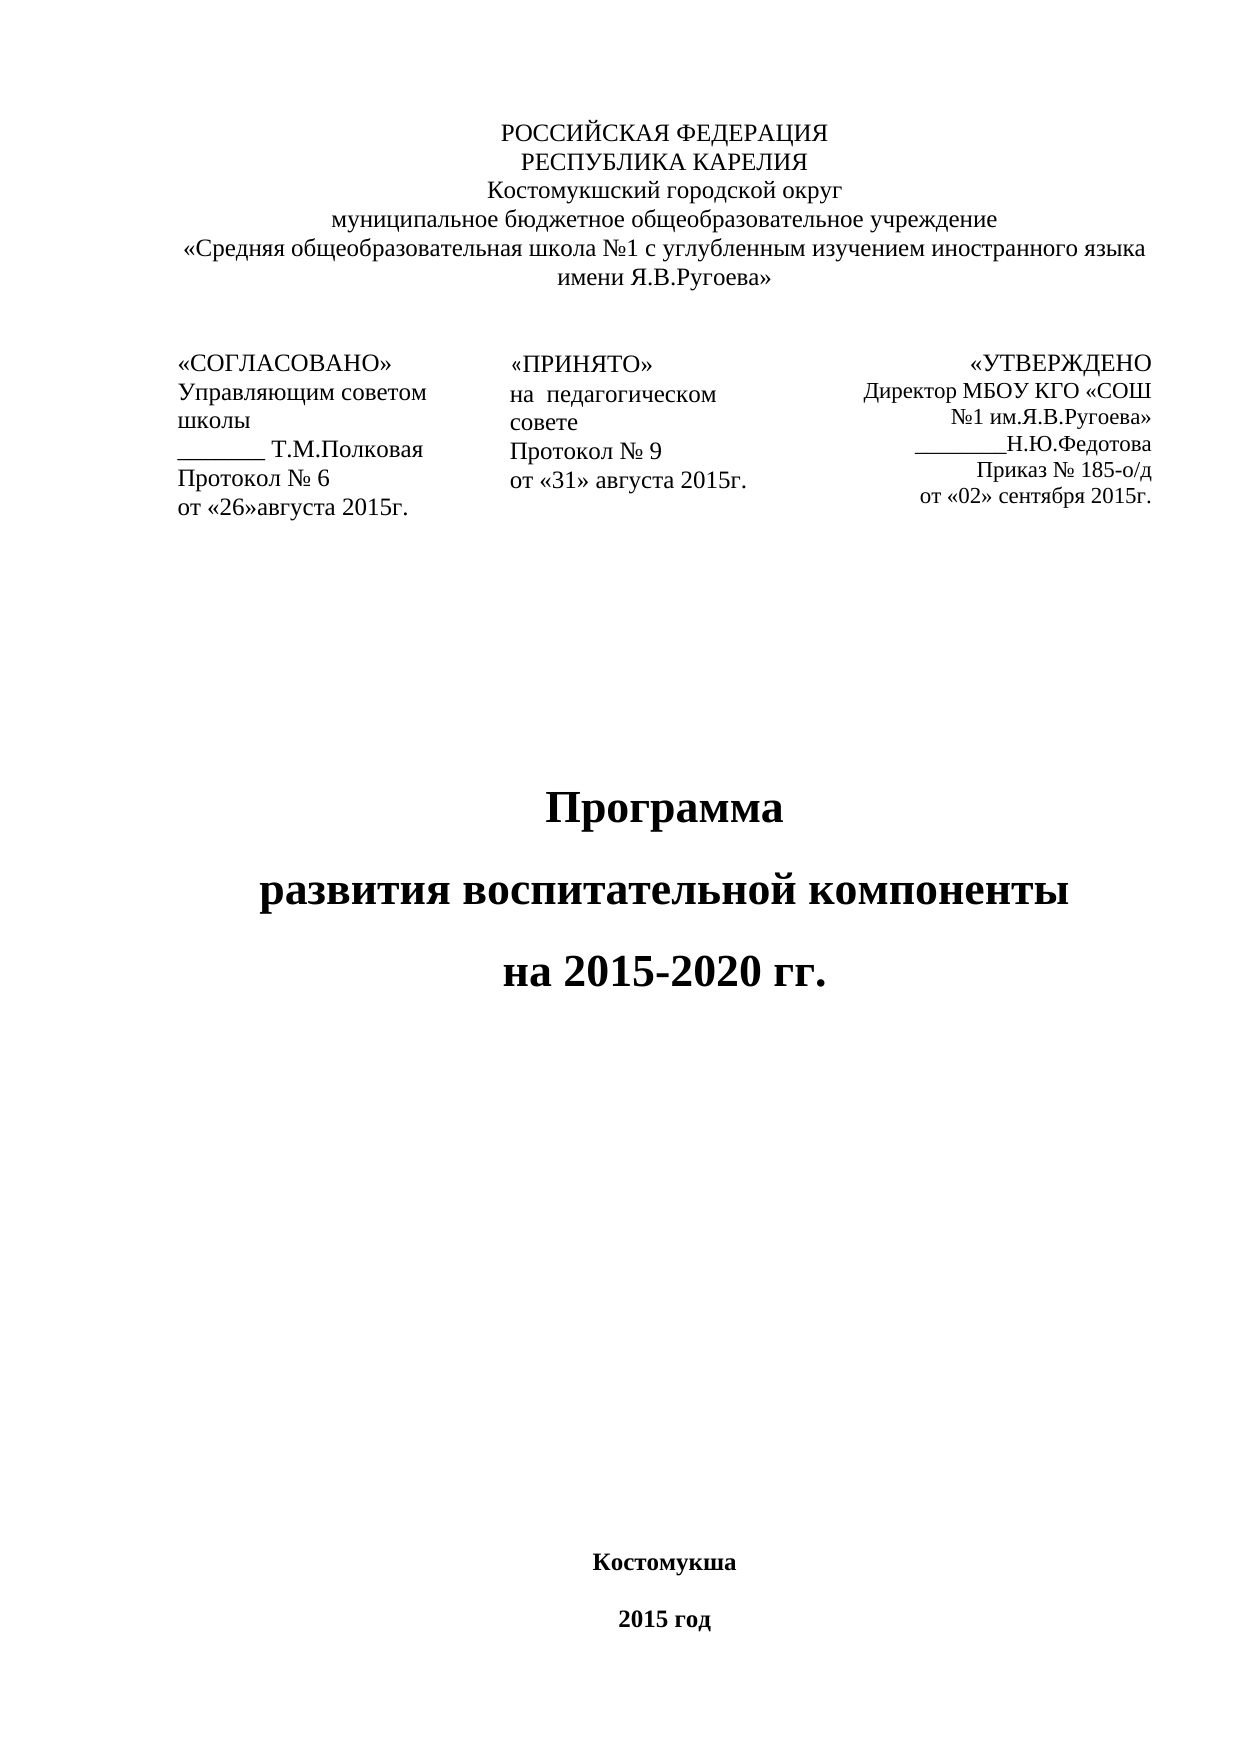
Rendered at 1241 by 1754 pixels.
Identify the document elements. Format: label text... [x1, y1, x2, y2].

text Костомукша [177, 1547, 1152, 1575]
text РЕСПУБЛИКА КАРЕЛИЯ [177, 147, 1152, 176]
text РОССИЙСКАЯ ФЕДЕРАЦИЯ [177, 118, 1152, 147]
text 2015 год [177, 1604, 1152, 1633]
table_header «ПРИНЯТО» на педагогическом совете Протокол № 9 от «31» августа 2015г. [498, 348, 831, 603]
text Программа [177, 780, 1152, 832]
table_header «СОГЛАСОВАНО» Управляющим советом школы _______ Т.М.Полковая Протокол № 6 от «26»августа 2015г. [166, 348, 498, 603]
text на 2015-2020 гг. [177, 943, 1152, 996]
text развития воспитательной компоненты [177, 862, 1152, 914]
text Костомукшский городской округ [177, 176, 1152, 204]
table_header «УТВЕРЖДЕНО Директор МБОУ КГО «СОШ №1 им.Я.В.Ругоева» ________Н.Ю.Федотова Приказ № 185-о/д от «02» сентября 2015г. [831, 348, 1163, 603]
text муниципальное бюджетное общеобразовательное учреждение [177, 204, 1152, 233]
text «Средняя общеобразовательная школа №1 с углубленным изучением иностранного языка имени Я.В.Ругоева» [177, 233, 1152, 291]
